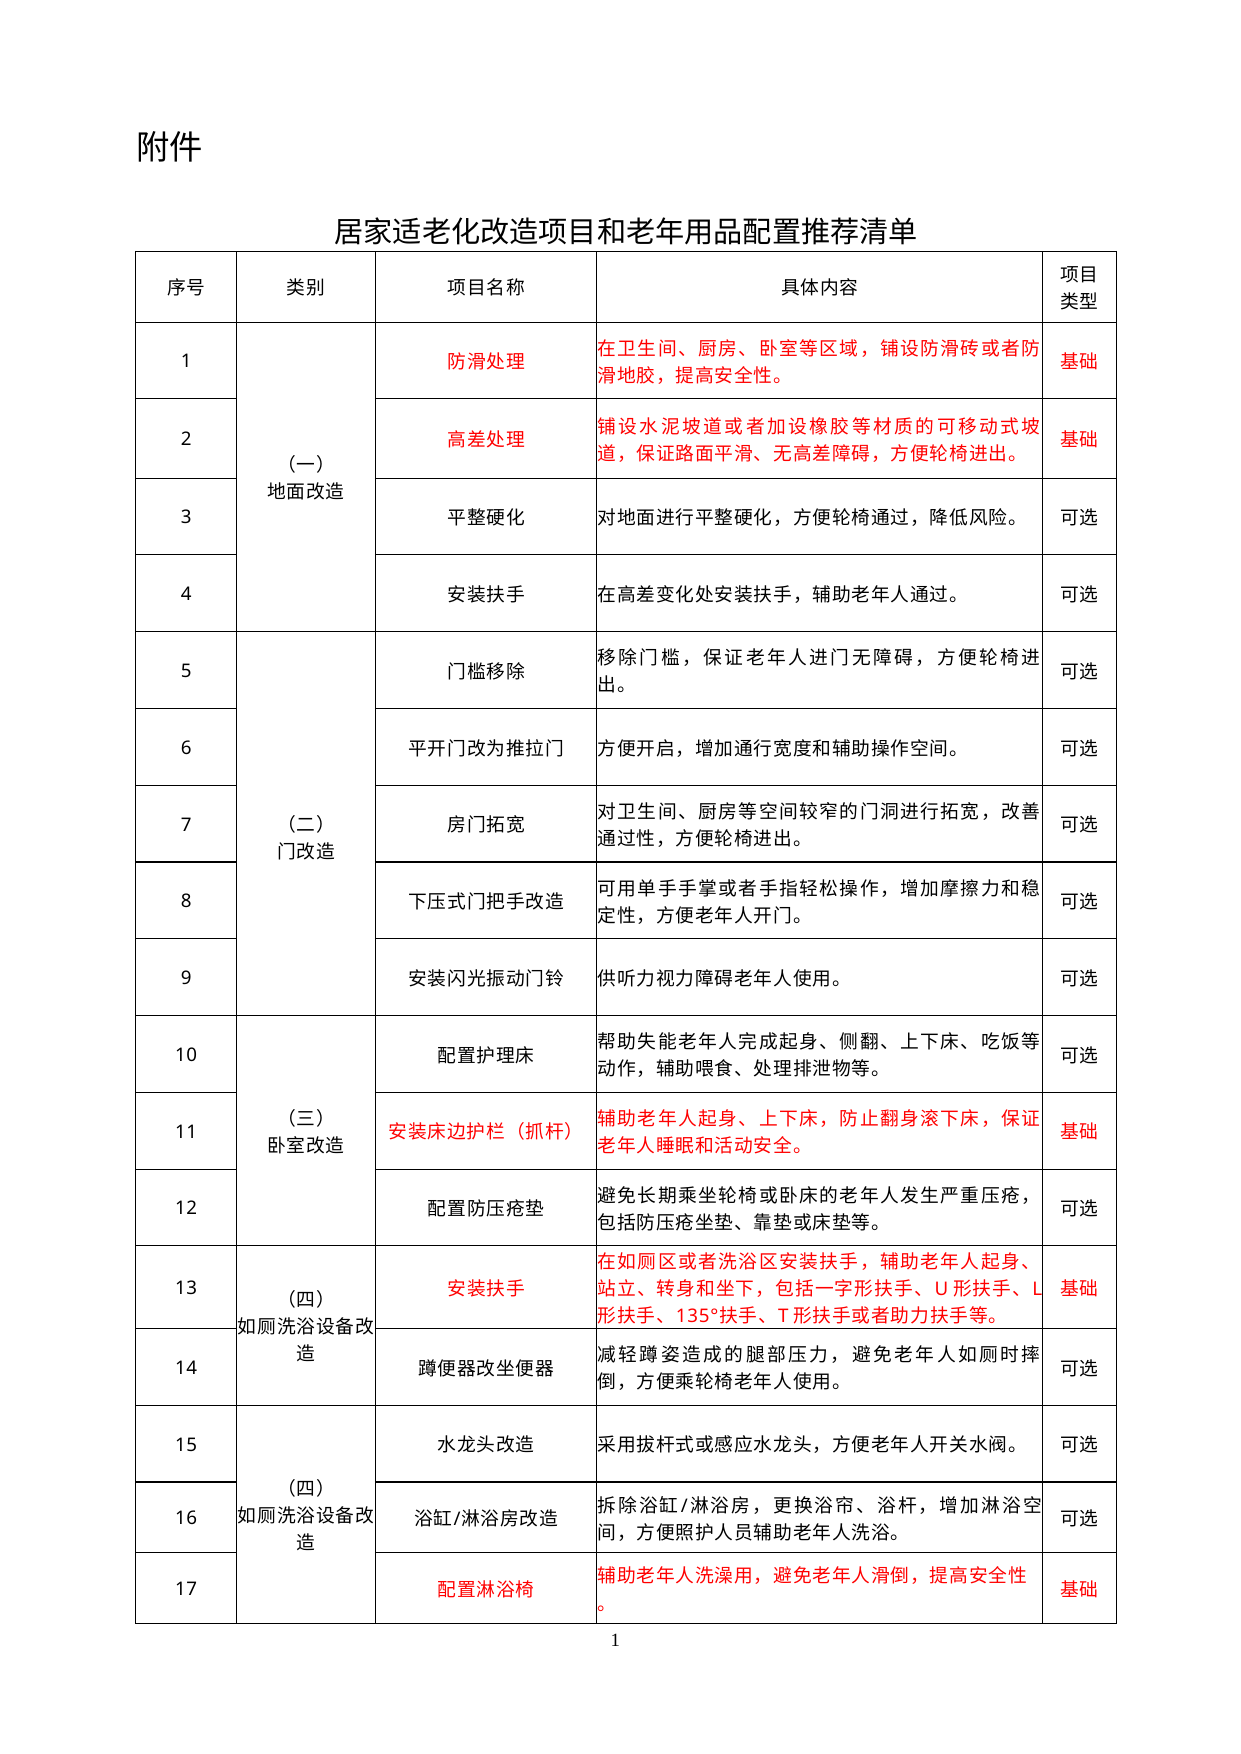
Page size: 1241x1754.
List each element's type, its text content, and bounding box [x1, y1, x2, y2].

table_cell 供听力视力障碍老年人使用。 [597, 939, 1042, 1015]
table_cell 可选 [1043, 1483, 1116, 1552]
table_cell 可选 [1043, 1329, 1116, 1405]
table_cell 配置护理床 [376, 1016, 596, 1092]
table_cell 可选 [1043, 1016, 1116, 1092]
table_cell 蹲便器改坐便器 [376, 1329, 596, 1405]
table_cell 下压式门把手改造 [376, 863, 596, 938]
table_header 项目 类型 [1043, 252, 1116, 322]
table_cell 6 [136, 709, 236, 785]
table_cell 浴缸/淋浴房改造 [376, 1483, 596, 1552]
table_header 具体内容 [597, 252, 1042, 322]
table_cell 可选 [1043, 555, 1116, 631]
table_cell 基础 [1043, 1246, 1116, 1328]
table_cell 平开门改为推拉门 [376, 709, 596, 785]
table_cell 高差处理 [376, 399, 596, 478]
table_cell 安装扶手 [376, 555, 596, 631]
table_cell 12 [136, 1170, 236, 1245]
table_cell 11 [136, 1093, 236, 1168]
table_cell 可选 [1043, 1170, 1116, 1245]
table_cell 辅助老年人起身、上下床，防止翻身滚下床，保证老年人睡眠和活动安全。 [597, 1093, 1042, 1168]
table_cell 7 [136, 786, 236, 861]
table_cell 可选 [1043, 863, 1116, 938]
table_cell 帮助失能老年人完成起身、侧翻、上下床、吃饭等动作，辅助喂食、处理排泄物等。 [597, 1016, 1042, 1092]
table_cell 16 [136, 1483, 236, 1552]
table_cell 安装扶手 [376, 1246, 596, 1328]
table_cell 防滑处理 [376, 323, 596, 398]
table_cell 可选 [1043, 709, 1116, 785]
text 附件 [136, 121, 1116, 169]
table_cell 对地面进行平整硬化，方便轮椅通过，降低风险。 [597, 479, 1042, 554]
table_cell 铺设水泥坡道或者加设橡胶等材质的可移动式坡道，保证路面平滑、无高差障碍，方便轮椅进出。 [597, 399, 1042, 478]
table_cell 在高差变化处安装扶手，辅助老年人通过。 [597, 555, 1042, 631]
table_cell 避免长期乘坐轮椅或卧床的老年人发生严重压疮，包括防压疮坐垫、靠垫或床垫等。 [597, 1170, 1042, 1245]
table_cell （四） 如厕洗浴设备改造 [237, 1246, 375, 1405]
table_cell 可选 [1043, 786, 1116, 861]
table_cell 10 [136, 1016, 236, 1092]
table_cell 安装床边护栏（抓杆） [376, 1093, 596, 1168]
table_cell 4 [136, 555, 236, 631]
table_cell （一） 地面改造 [237, 323, 375, 631]
table_cell 基础 [1043, 1093, 1116, 1168]
table_cell 安装闪光振动门铃 [376, 939, 596, 1015]
table_cell 13 [136, 1246, 236, 1328]
table_header 项目名称 [376, 252, 596, 322]
table_cell 采用拔杆式或感应水龙头，方便老年人开关水阀。 [597, 1406, 1042, 1481]
table_cell （三） 卧室改造 [237, 1016, 375, 1245]
table_cell 基础 [1043, 323, 1116, 398]
table_cell 方便开启，增加通行宽度和辅助操作空间。 [597, 709, 1042, 785]
table_header 类别 [237, 252, 375, 322]
table_cell 平整硬化 [376, 479, 596, 554]
table_cell 可选 [1043, 479, 1116, 554]
table_cell 移除门槛，保证老年人进门无障碍，方便轮椅进出。 [597, 632, 1042, 708]
table_cell 减轻蹲姿造成的腿部压力，避免老年人如厕时摔倒，方便乘轮椅老年人使用。 [597, 1329, 1042, 1405]
table_cell 拆除浴缸/淋浴房，更换浴帘、浴杆，增加淋浴空间，方便照护人员辅助老年人洗浴。 [597, 1483, 1042, 1552]
text 居家适老化改造项目和老年用品配置推荐清单 [136, 208, 1116, 251]
table_cell （二） 门改造 [237, 632, 375, 1015]
table_cell 可选 [1043, 939, 1116, 1015]
table_header 序号 [136, 252, 236, 322]
table_cell 3 [136, 479, 236, 554]
table_cell 可选 [1043, 632, 1116, 708]
table_cell 2 [136, 399, 236, 478]
table_cell 门槛移除 [376, 632, 596, 708]
table_cell 辅助老年人洗澡用，避免老年人滑倒，提高安全性 。 [597, 1553, 1042, 1623]
table_cell 对卫生间、厨房等空间较窄的门洞进行拓宽，改善通过性，方便轮椅进出。 [597, 786, 1042, 861]
table_cell 基础 [1043, 399, 1116, 478]
table_cell （四） 如厕洗浴设备改造 [237, 1406, 375, 1623]
table_cell 在卫生间、厨房、卧室等区域，铺设防滑砖或者防滑地胶，提高安全性。 [597, 323, 1042, 398]
table_cell 8 [136, 863, 236, 938]
table_cell 1 [136, 323, 236, 398]
table_cell 配置防压疮垫 [376, 1170, 596, 1245]
table_cell 配置淋浴椅 [376, 1553, 596, 1623]
table_cell 在如厕区或者洗浴区安装扶手，辅助老年人起身、站立、转身和坐下，包括一字形扶手、U形扶手、L形扶手、135°扶手、T形扶手或者助力扶手等。 [597, 1246, 1042, 1328]
table_cell 17 [136, 1553, 236, 1623]
table_cell 可选 [1043, 1406, 1116, 1481]
table_cell 9 [136, 939, 236, 1015]
table_cell 房门拓宽 [376, 786, 596, 861]
table_cell 水龙头改造 [376, 1406, 596, 1481]
table_cell 14 [136, 1329, 236, 1405]
table_cell 5 [136, 632, 236, 708]
table_cell 15 [136, 1406, 236, 1481]
table_cell 可用单手手掌或者手指轻松操作，增加摩擦力和稳定性，方便老年人开门。 [597, 863, 1042, 938]
table_cell 基础 [1043, 1553, 1116, 1623]
